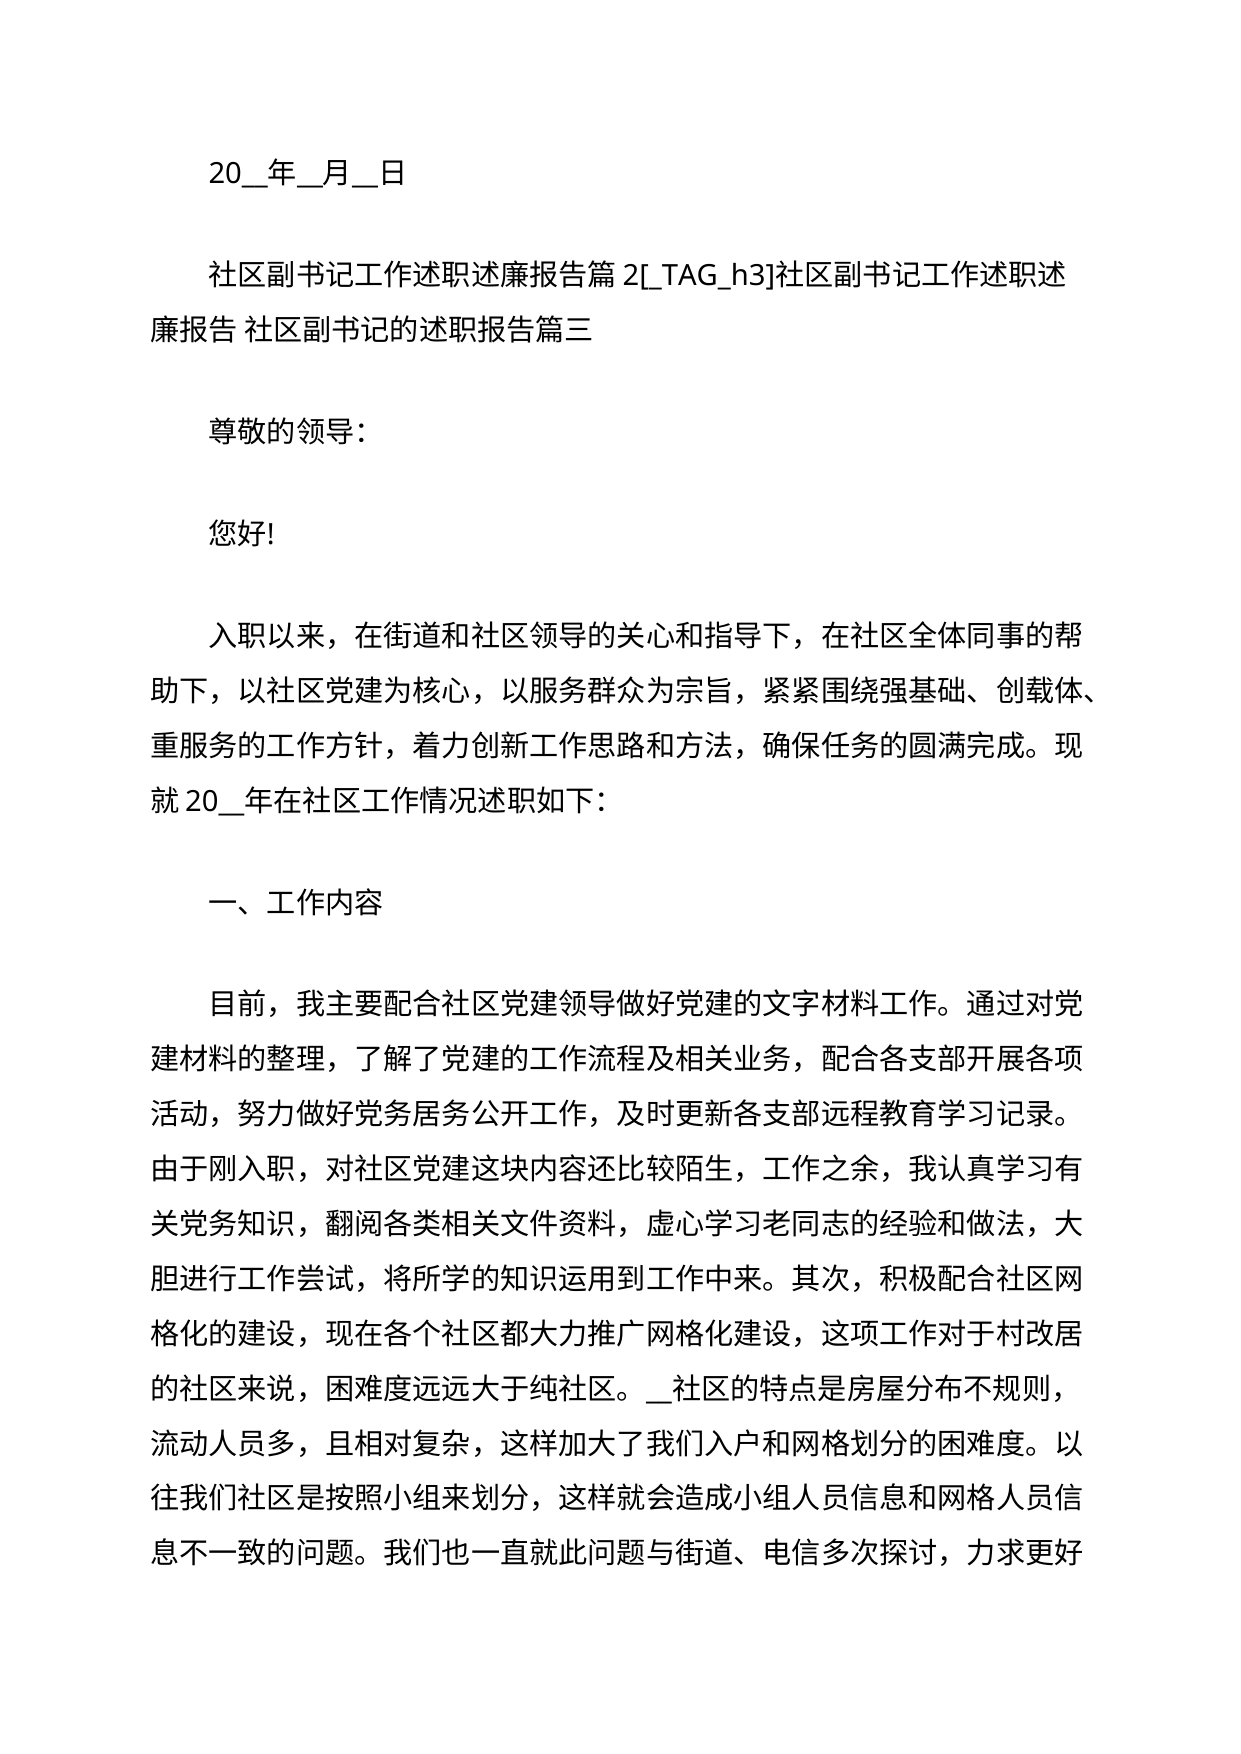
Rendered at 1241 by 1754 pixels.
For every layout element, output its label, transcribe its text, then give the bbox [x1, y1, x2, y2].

text 尊敬的领导： [150, 409, 1090, 451]
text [150, 981, 1090, 1572]
text 社区副书记工作述职述廉报告篇2[_TAG_h3]社区副书记工作述职述廉报告 社区副书记的述职报告篇三 [150, 252, 1090, 349]
text 您好! [150, 511, 1090, 553]
text 20__年__月__日 [150, 150, 1090, 192]
text 入职以来，在街道和社区领导的关心和指导下，在社区全体同事的帮助下，以社区党建为核心，以服务群众为宗旨，紧紧围绕强基础、创载体、重服务的工作方针，着力创新工作思路和方法，确保任务的圆满完成。现就20__年在社区工作情况述职如下： [150, 612, 1090, 819]
text 一、工作内容 [150, 879, 1090, 921]
